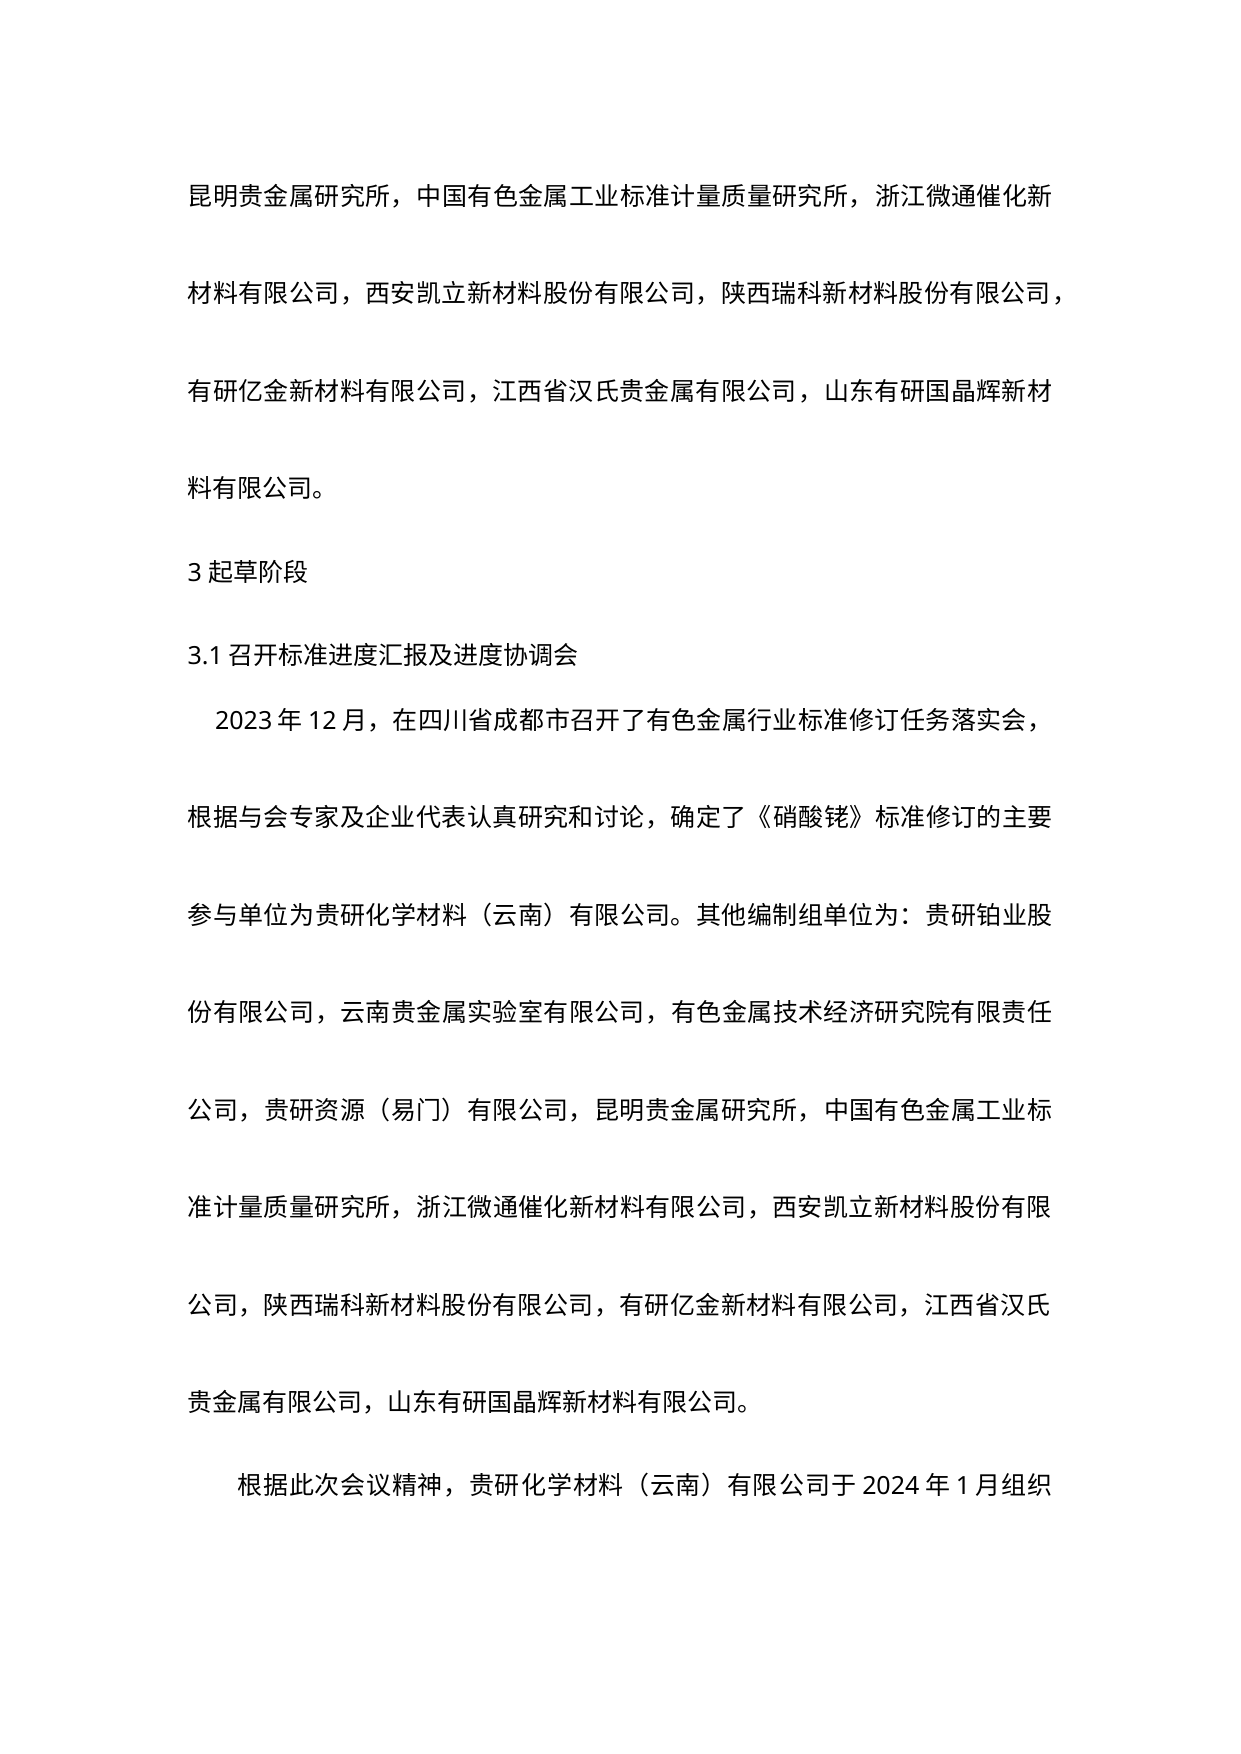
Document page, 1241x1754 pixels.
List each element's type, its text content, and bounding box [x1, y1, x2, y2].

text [187, 1451, 1053, 1516]
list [187, 162, 1053, 519]
text 3 起草阶段 [187, 538, 1053, 603]
list 2023年12月，在四川省成都市召开了有色金属行业标准修订任务落实会，根据与会专家及企业代表认真研究和讨论，确定了《硝酸铑》标准修订的主要参与单位为贵研化学材料（云南）有限公司。其他编制组单位为：贵研铂业股份有限公司，云南贵金属实验室有限公司，有色金属技术经济研究院有限责任公司，贵研资源（易门）有限公司，昆明贵金属研究所，中国有色金属工业标准计量质量研究所，浙江微通催化新材料有限公司，西安凯立新材料股份有限公司，陕西瑞科新材料股份有限公司，有研亿金新材料有限公司，江西省汉氏贵金属有限公司，山东有研国晶辉新材料有限公司。 [187, 686, 1053, 1433]
text 3.1召开标准进度汇报及进度协调会 [187, 621, 1053, 686]
